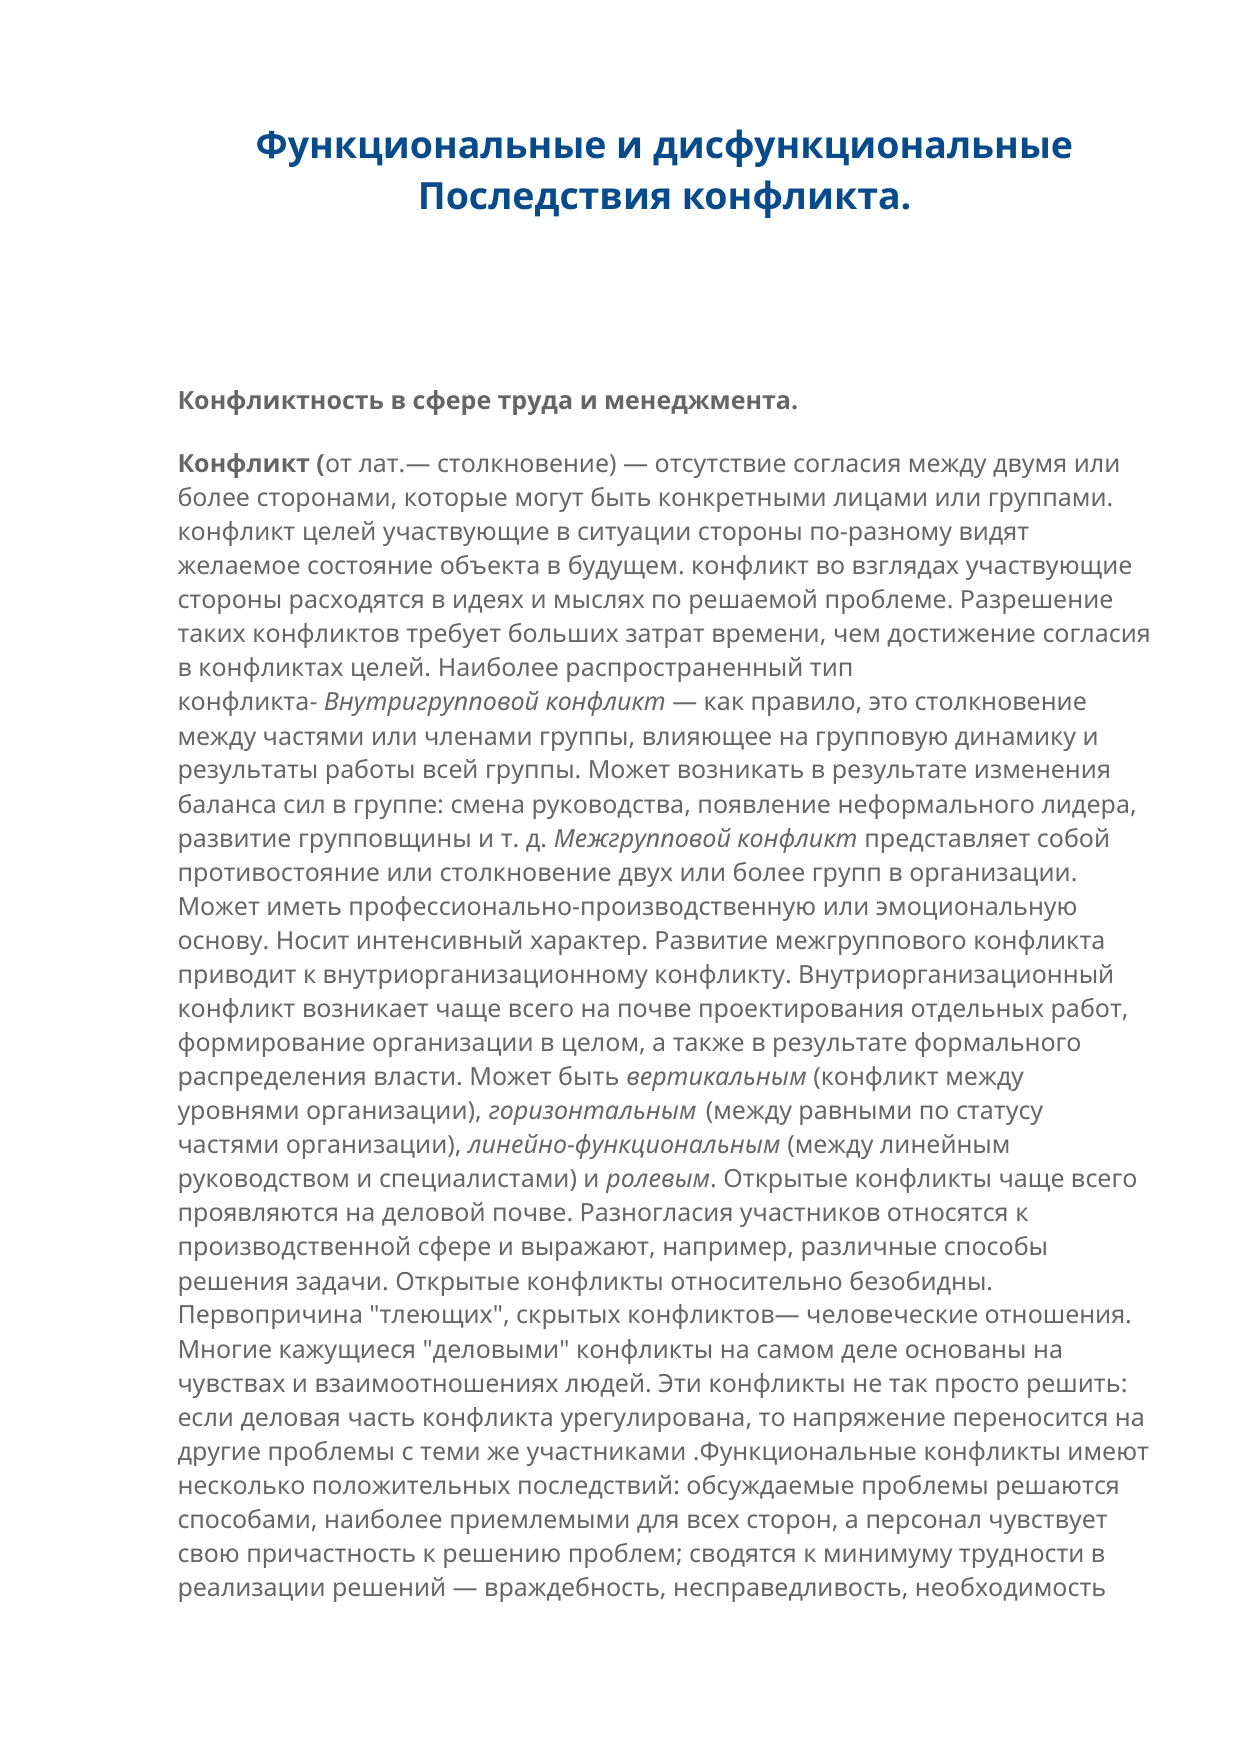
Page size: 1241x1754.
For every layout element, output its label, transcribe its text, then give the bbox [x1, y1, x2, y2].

text Функциональные и дисфункциональные Последствия конфликта. [177, 118, 1152, 220]
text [177, 446, 1152, 1604]
text Конфликтность в сфере труда и менеджмента. [177, 382, 1152, 416]
